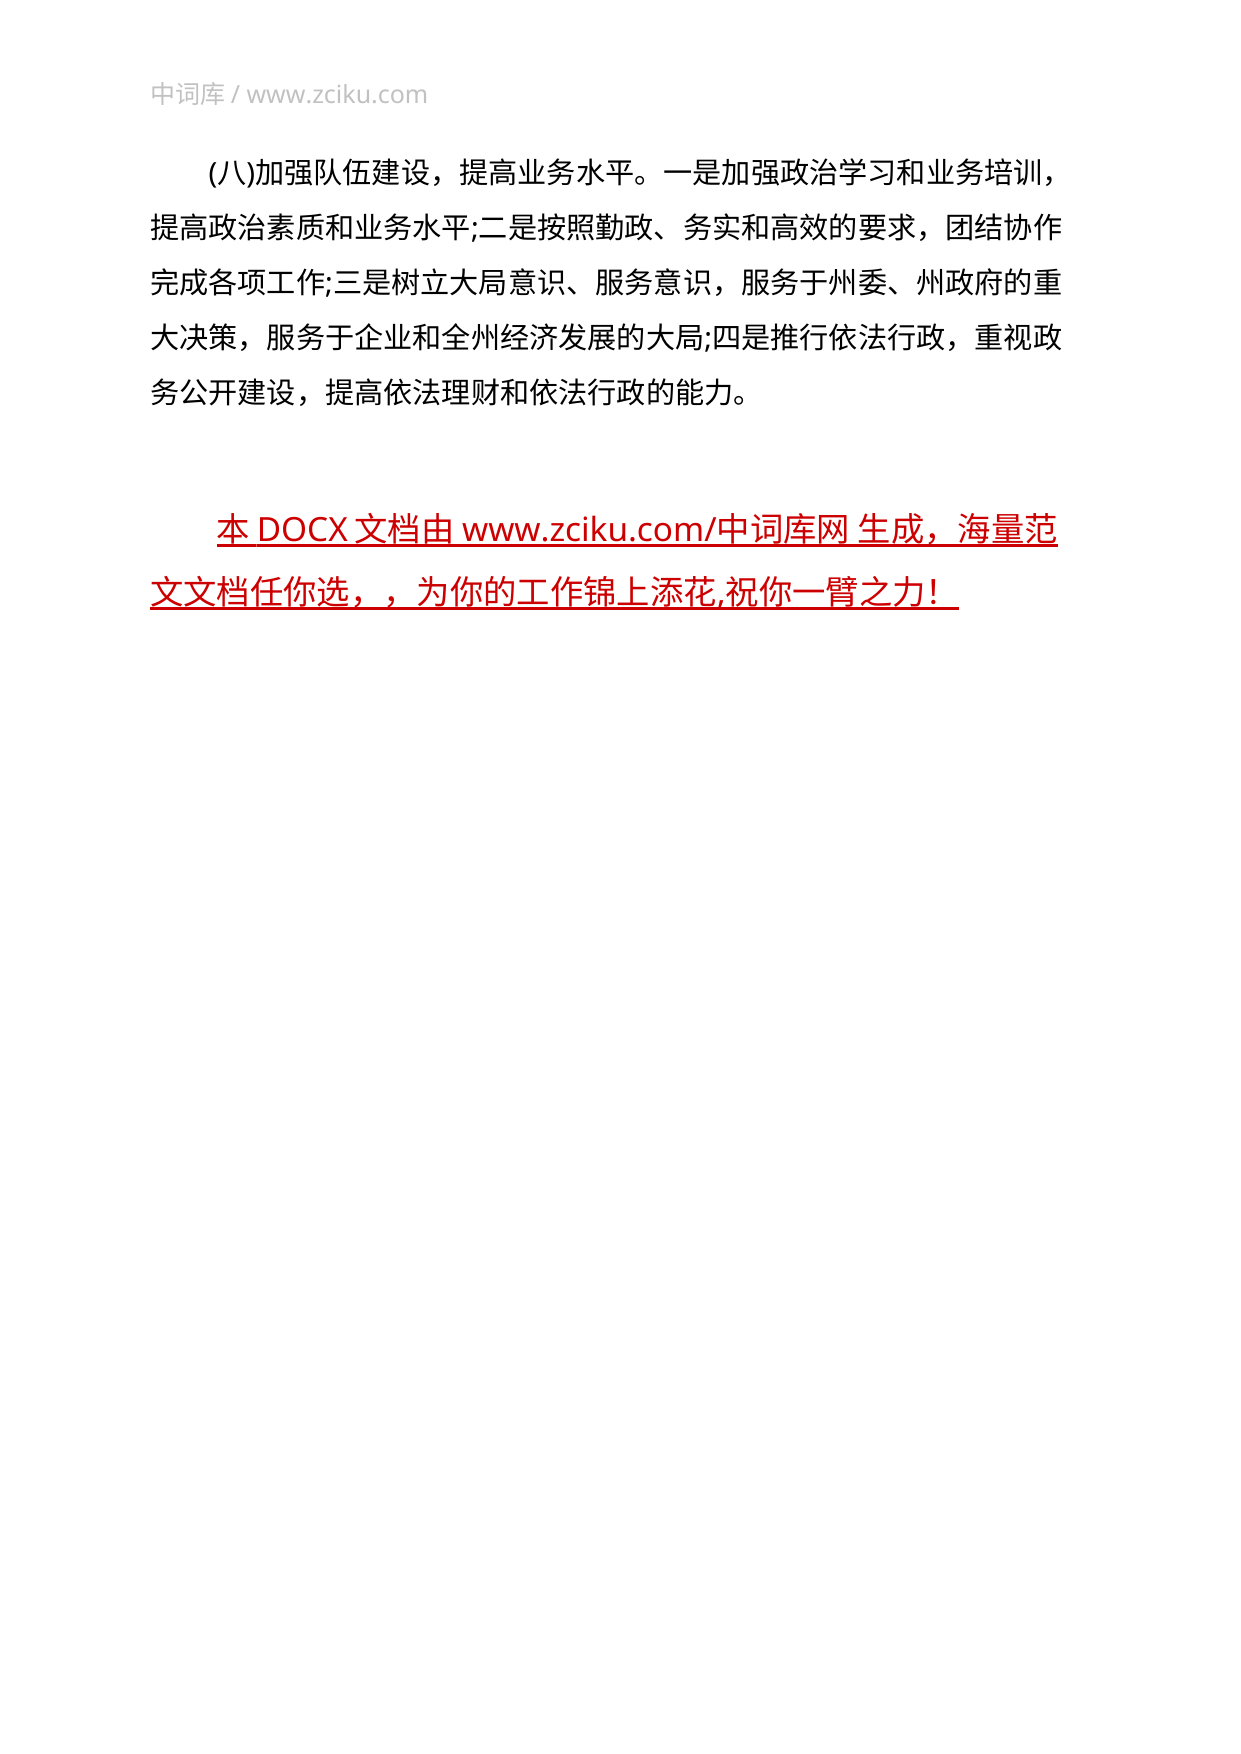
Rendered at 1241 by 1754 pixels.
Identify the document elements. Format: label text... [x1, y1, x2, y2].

text (八)加强队伍建设，提高业务水平。一是加强政治学习和业务培训，提高政治素质和业务水平;二是按照勤政、务实和高效的要求，团结协作完成各项工作;三是树立大局意识、服务意识，服务于州委、州政府的重大决策，服务于企业和全州经济发展的大局;四是推行依法行政，重视政务公开建设，提高依法理财和依法行政的能力。 [150, 150, 1090, 412]
text 本DOCX文档由 www.zciku.com/中词库网 生成，海量范文文档任你选，，为你的工作锦上添花,祝你一臂之力！ [150, 503, 1090, 614]
